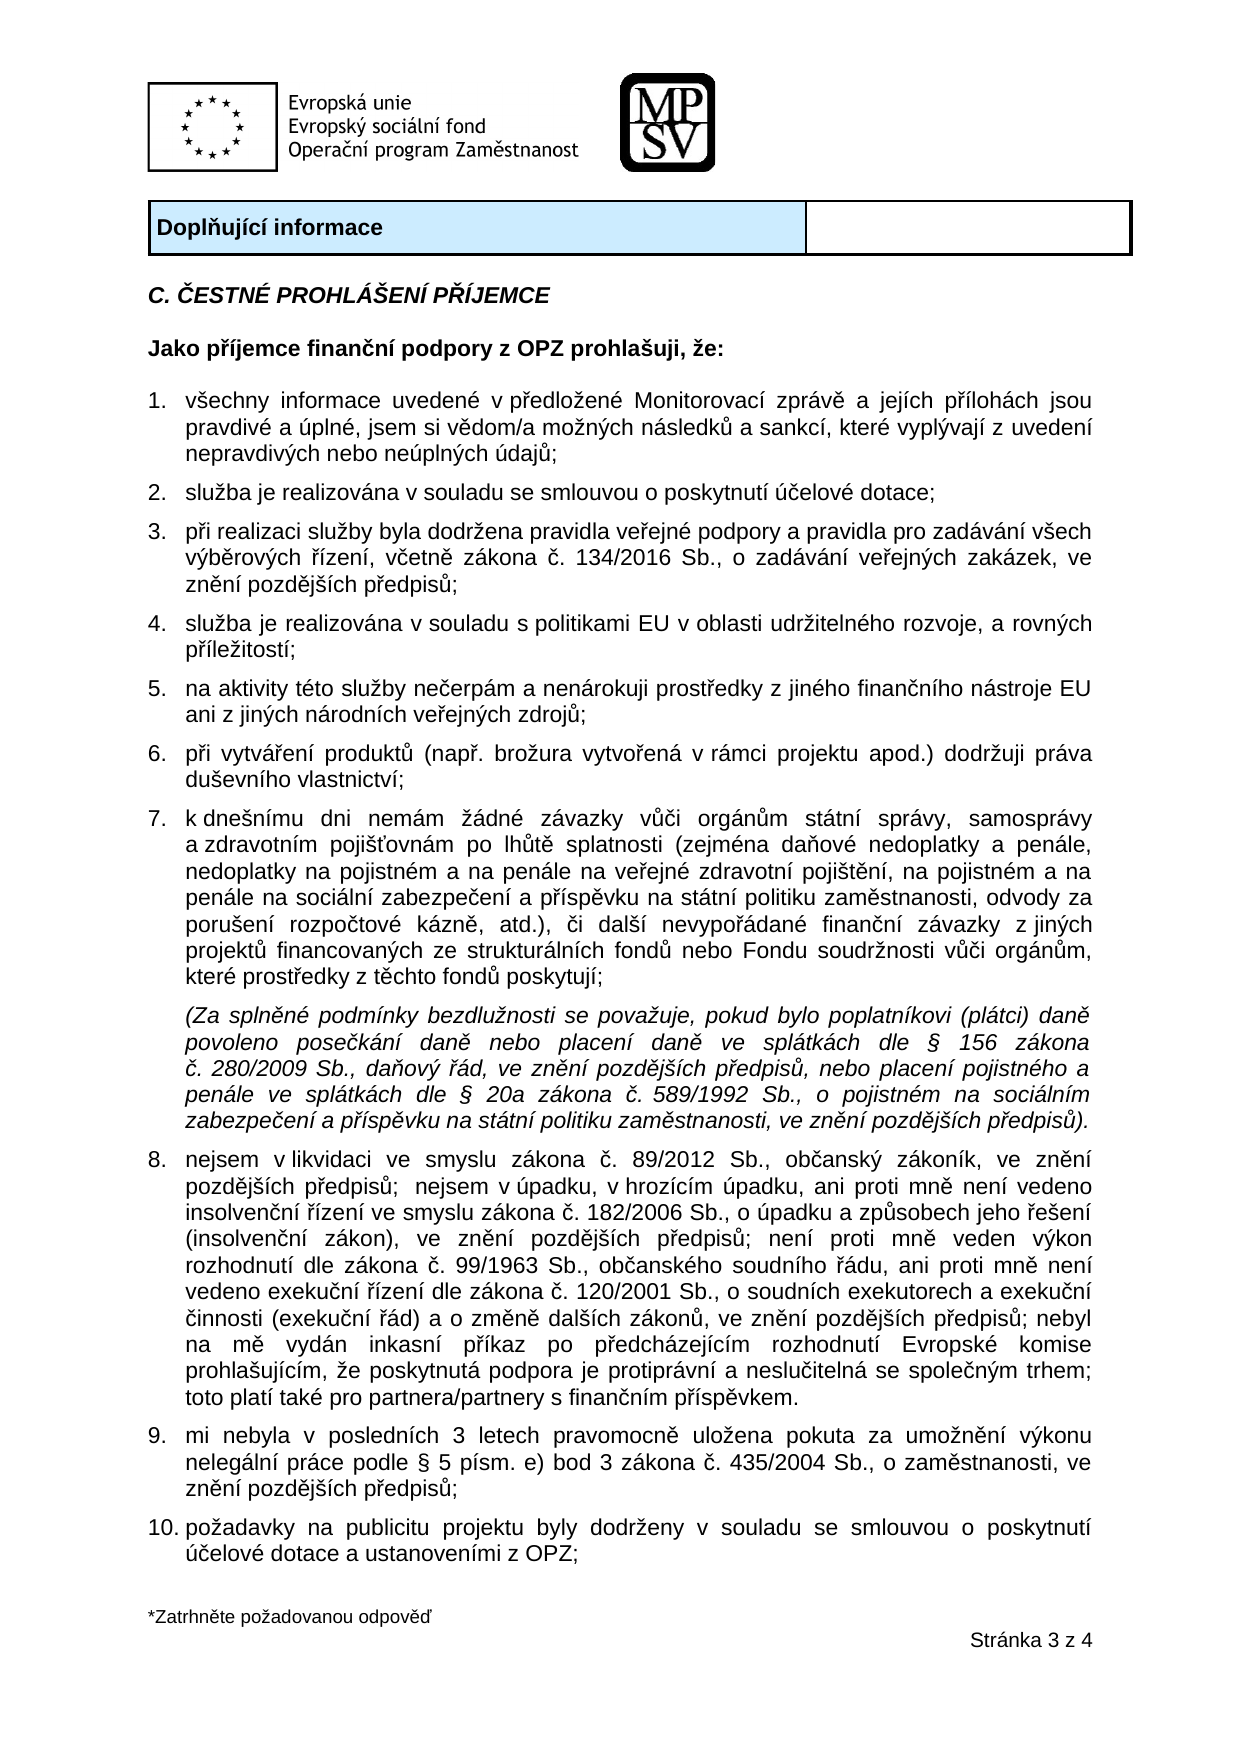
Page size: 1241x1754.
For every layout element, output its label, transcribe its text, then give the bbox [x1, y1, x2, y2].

text (Za splněné podmínky bezdlužnosti se považuje, pokud bylo poplatníkovi (plátci) daně povoleno posečkání daně nebo placení daně ve splátkách dle § 156 zákona č. 280/2009 Sb., daňový řád, ve znění pozdějších předpisů, nebo placení pojistného a penále ve splátkách dle § 20a zákona č. 589/1992 Sb., o pojistném na sociálním zabezpečení a příspěvku na státní politiku zaměstnanosti, ve znění pozdějších předpisů). [185, 1002, 1093, 1134]
list nejsem v likvidaci ve smyslu zákona č. 89/2012 Sb., občanský zákoník, ve znění pozdějších předpisů; nejsem v úpadku, v hrozícím úpadku, ani proti mně není vedeno insolvenční řízení ve smyslu zákona č. 182/2006 Sb., o úpadku a způsobech jeho řešení (insolvenční zákon), ve znění pozdějších předpisů; není proti mně veden výkon rozhodnutí dle zákona č. 99/1963 Sb., občanského soudního řádu, ani proti mně není vedeno exekuční řízení dle zákona č. 120/2001 Sb., o soudních exekutorech a exekuční činnosti (exekuční řád) a o změně dalších zákonů, ve znění pozdějších předpisů; nebyl na mě vydán inkasní příkaz po předcházejícím rozhodnutí Evropské komise prohlašujícím, že poskytnutá podpora je protiprávní a neslučitelná se společným trhem; toto platí také pro partnera/partnery s finančním příspěvkem. [148, 1146, 1093, 1410]
list všechny informace uvedené v předložené Monitorovací zprávě a jejích přílohách jsou pravdivé a úplné, jsem si vědom/a možných následků a sankcí, které vyplývají z uvedení nepravdivých nebo neúplných údajů; [148, 387, 1093, 467]
list při realizaci služby byla dodržena pravidla veřejné podpory a pravidla pro zadávání všech výběrových řízení, včetně zákona č. 134/2016 Sb., o zadávání veřejných zakázek, ve znění pozdějších předpisů; [148, 518, 1093, 597]
list služba je realizována v souladu s politikami EU v oblasti udržitelného rozvoje, a rovných příležitostí; [148, 609, 1093, 662]
table_cell Doplňující informace [151, 202, 805, 253]
list při vytváření produktů (např. brožura vytvořená v rámci projektu apod.) dodržuji práva duševního vlastnictví; [148, 740, 1093, 793]
list služba je realizována v souladu se smlouvou o poskytnutí účelové dotace; [148, 479, 1093, 505]
list požadavky na publicitu projektu byly dodrženy v souladu se smlouvou o poskytnutí účelové dotace a ustanoveními z OPZ; [148, 1514, 1093, 1567]
text C. ČESTNÉ PROHLÁŠENÍ PŘÍJEMCE [148, 282, 1093, 308]
picture [147, 82, 579, 172]
text Jako příjemce finanční podpory z OPZ prohlašuji, že: [148, 335, 1093, 361]
table_cell [807, 202, 1129, 253]
list k dnešnímu dni nemám žádné závazky vůči orgánům státní správy, samosprávy a zdravotním pojišťovnám po lhůtě splatnosti (zejména daňové nedoplatky a penále, nedoplatky na pojistném a na penále na veřejné zdravotní pojištění, na pojistném a na penále na sociální zabezpečení a příspěvku na státní politiku zaměstnanosti, odvody za porušení rozpočtové kázně, atd.), či další nevypořádané finanční závazky z jiných projektů financovaných ze strukturálních fondů nebo Fondu soudržnosti vůči orgánům, které prostředky z těchto fondů poskytují; [148, 805, 1093, 989]
picture [620, 73, 716, 172]
list mi nebyla v posledních 3 letech pravomocně uložena pokuta za umožnění výkonu nelegální práce podle § 5 písm. e) bod 3 zákona č. 435/2004 Sb., o zaměstnanosti, ve znění pozdějších předpisů; [148, 1422, 1093, 1501]
list na aktivity této služby nečerpám a nenárokuji prostředky z jiného finančního nástroje EU ani z jiných národních veřejných zdrojů; [148, 675, 1093, 727]
